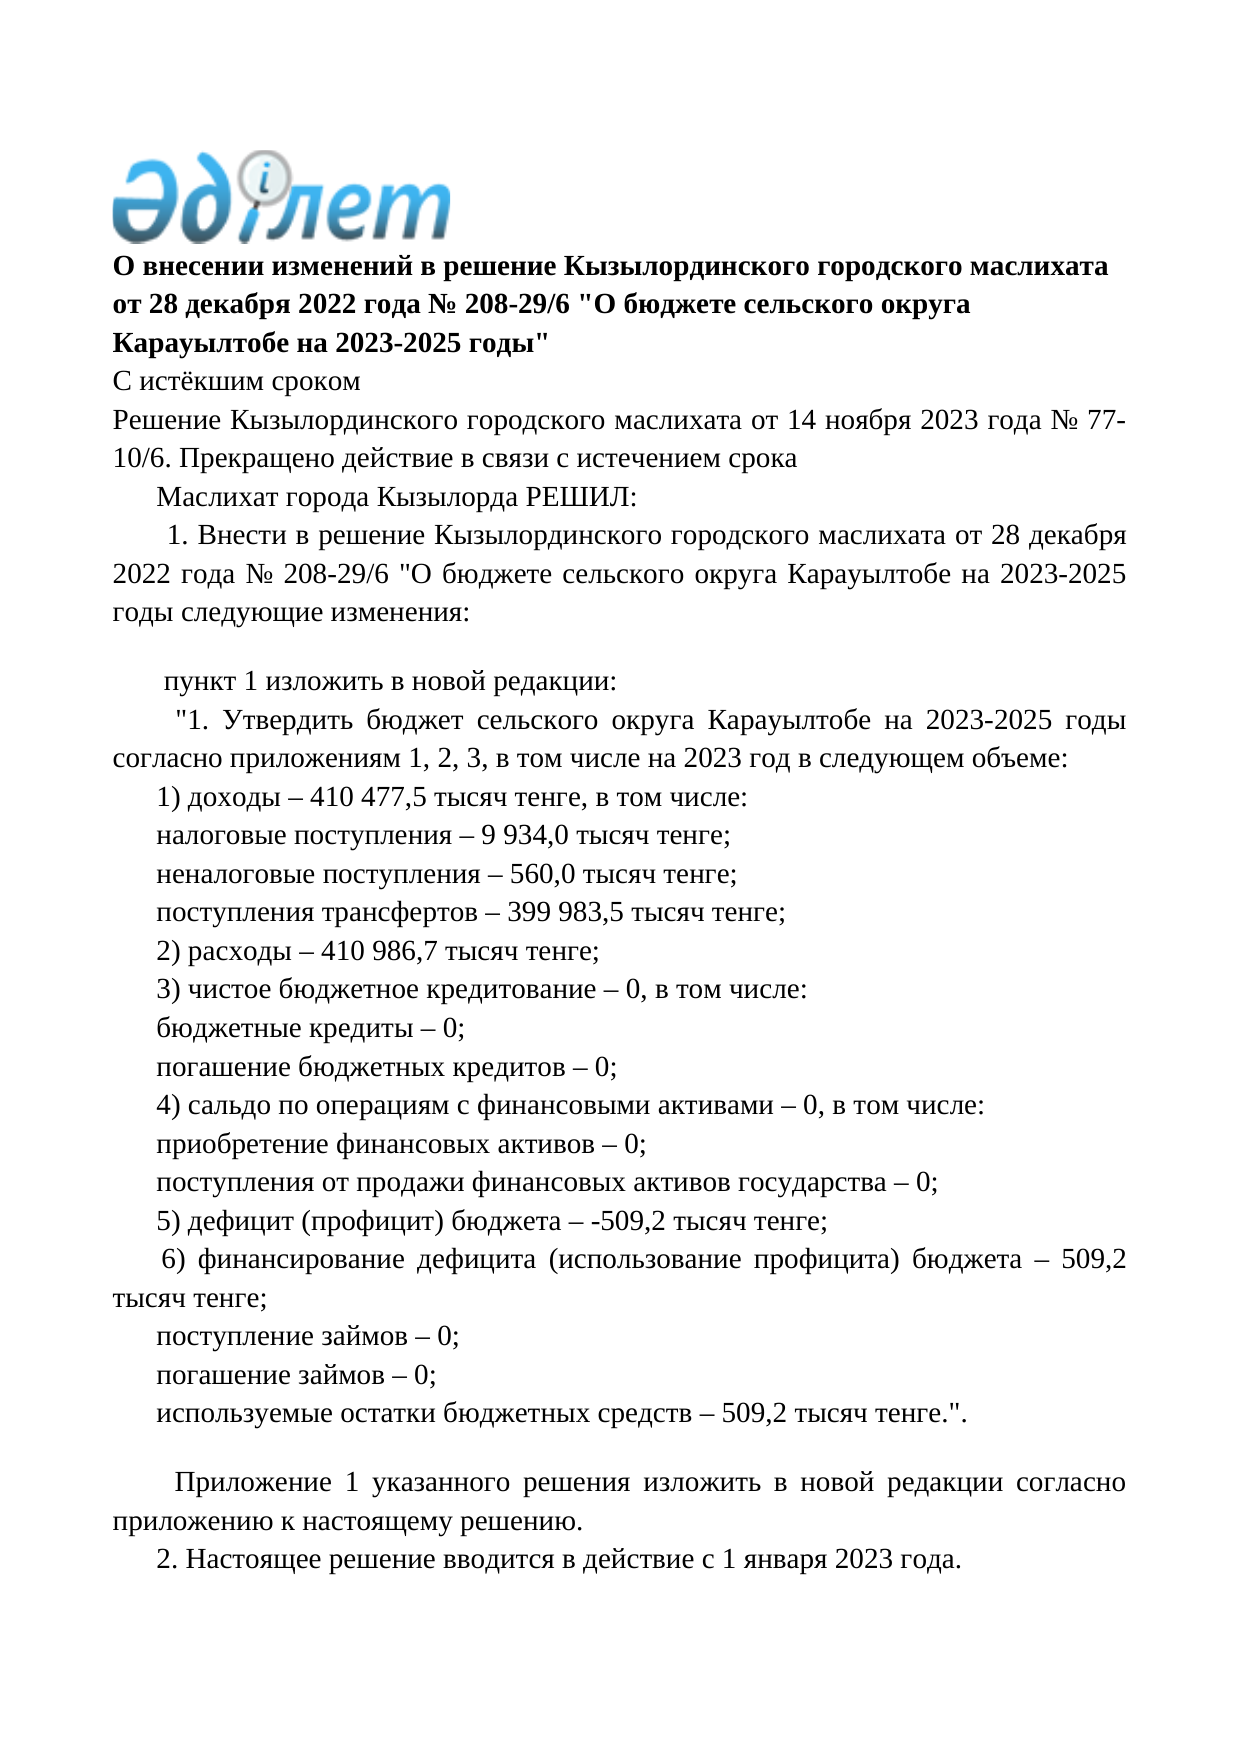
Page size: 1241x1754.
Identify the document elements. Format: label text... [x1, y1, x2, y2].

text бюджетные кредиты – 0; [112, 1010, 1128, 1044]
text Решение Кызылординского городского маслихата от 14 ноября 2023 года № 77-10/6. Прекращено действие в связи с истечением срока [112, 402, 1128, 474]
text приобретение финансовых активов – 0; [112, 1126, 1128, 1159]
text Маслихат города Кызылорда РЕШИЛ: [112, 479, 1128, 512]
text "1. Утвердить бюджет сельского округа Карауылтобе на 2023-2025 годы согласно приложениям 1, 2, 3, в том числе на 2023 год в следующем объеме: [112, 702, 1128, 774]
text неналоговые поступления – 560,0 тысяч тенге; [112, 856, 1128, 889]
text 3) чистое бюджетное кредитование – 0, в том числе: [112, 972, 1128, 1005]
text Приложение 1 указанного решения изложить в новой редакции согласно приложению к настоящему решению. [112, 1464, 1128, 1536]
text используемые остатки бюджетных средств – 509,2 тысяч тенге.". [112, 1396, 1128, 1429]
text налоговые поступления – 9 934,0 тысяч тенге; [112, 817, 1128, 851]
text 6) финансирование дефицита (использование профицита) бюджета – 509,2 тысяч тенге; [112, 1241, 1128, 1313]
text 5) дефицит (профицит) бюджета – -509,2 тысяч тенге; [112, 1203, 1128, 1236]
text 1) доходы – 410 477,5 тысяч тенге, в том числе: [112, 779, 1128, 812]
text 4) сальдо по операциям с финансовыми активами – 0, в том числе: [112, 1087, 1128, 1121]
text 2) расходы – 410 986,7 тысяч тенге; [112, 933, 1128, 967]
text погашение займов – 0; [112, 1357, 1128, 1391]
text поступления от продажи финансовых активов государства – 0; [112, 1164, 1128, 1198]
text пункт 1 изложить в новой редакции: [112, 663, 1128, 697]
text поступление займов – 0; [112, 1318, 1128, 1352]
text погашение бюджетных кредитов – 0; [112, 1049, 1128, 1082]
text 2. Настоящее решение вводится в действие с 1 января 2023 года. [112, 1541, 1128, 1575]
text С истёкшим сроком [112, 363, 1128, 397]
text поступления трансфертов – 399 983,5 тысяч тенге; [112, 894, 1128, 928]
text 1. Внести в решение Кызылординского городcкого маслихата от 28 декабря 2022 года № 208-29/6 "О бюджете сельского округа Карауылтобе на 2023-2025 годы следующие изменения: [112, 517, 1128, 628]
picture [112, 150, 451, 244]
text О внесении изменений в решение Кызылординского городского маслихата от 28 декабря 2022 года № 208-29/6 "О бюджете сельского округа Карауылтобе на 2023-2025 годы" [112, 248, 1128, 358]
